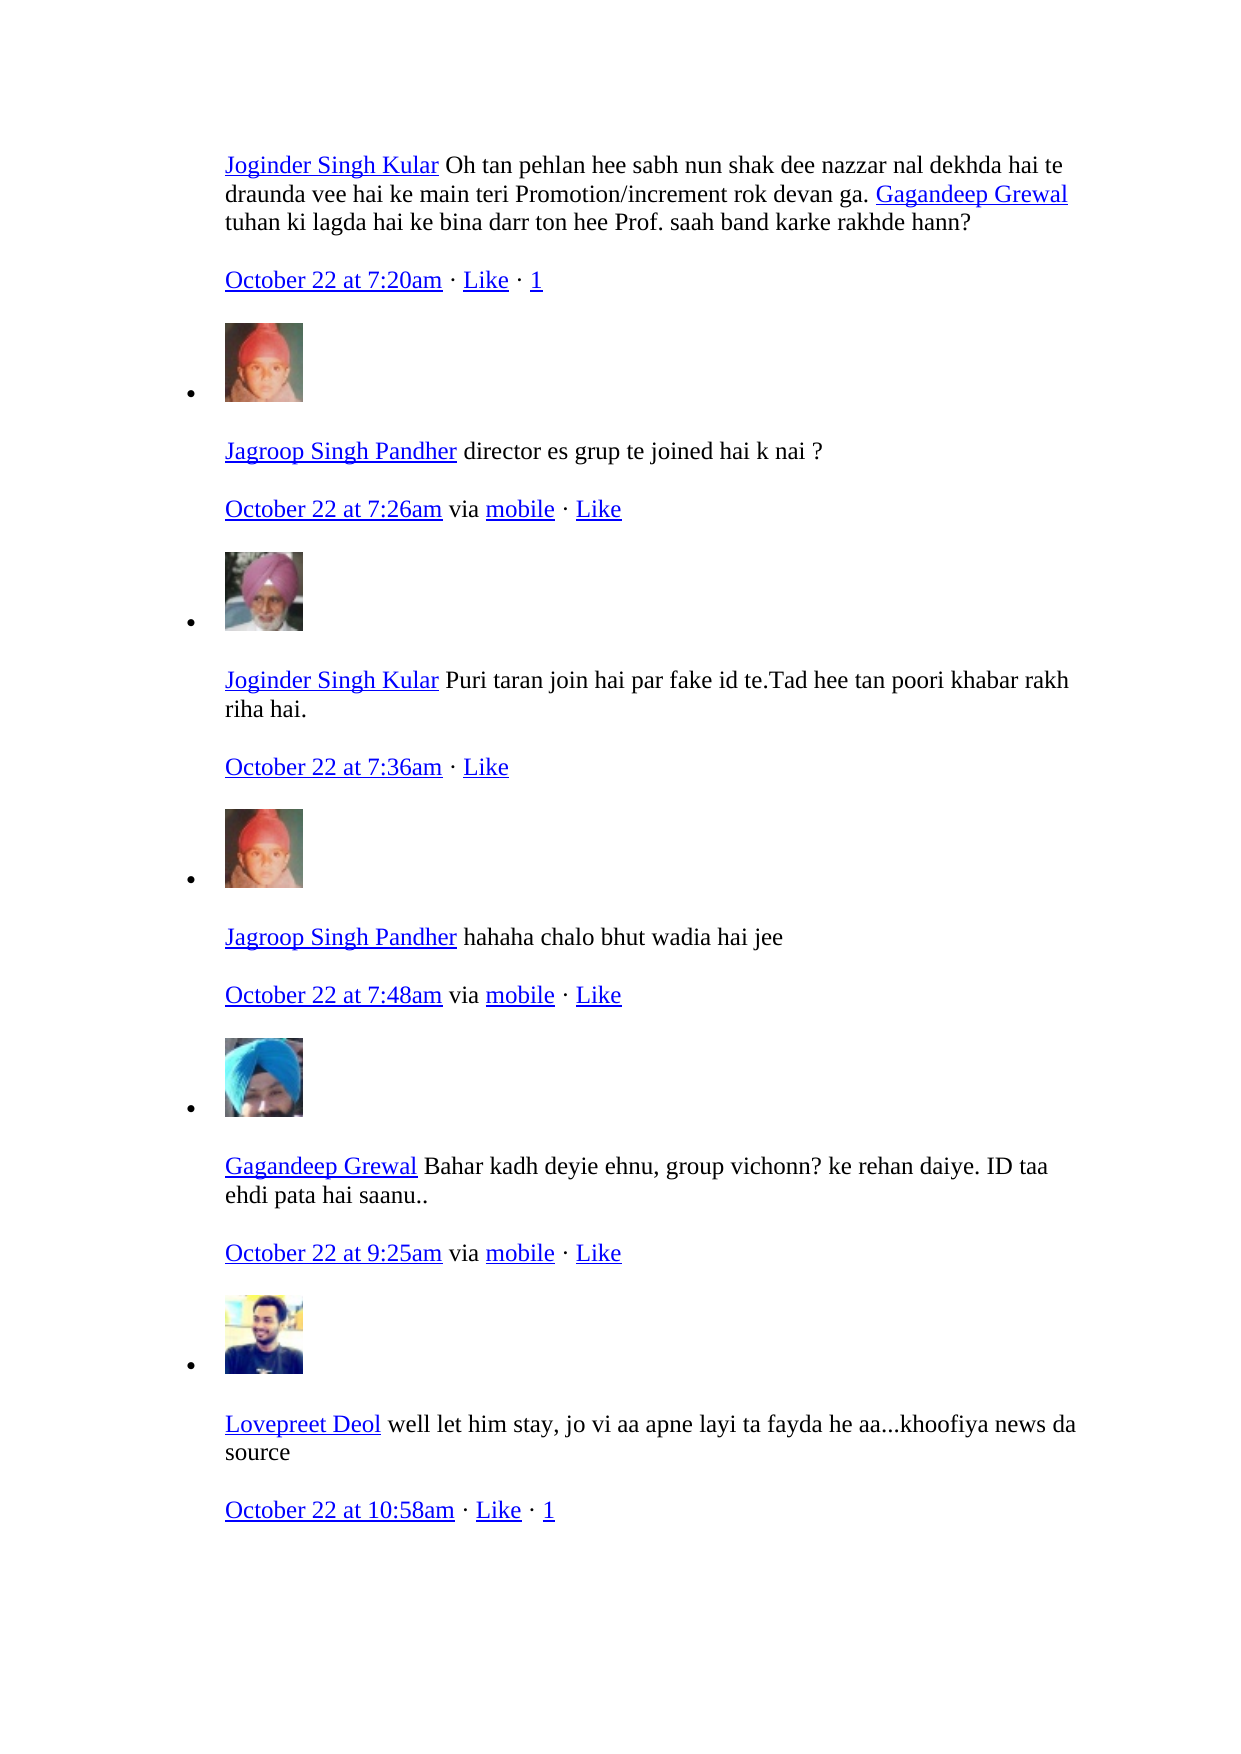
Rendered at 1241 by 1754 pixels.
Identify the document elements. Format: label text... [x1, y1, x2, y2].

text October 22 at 7:20am · Like · 1 [225, 265, 1090, 294]
text October 22 at 10:58am · Like · 1 [225, 1495, 1090, 1524]
picture [225, 1038, 303, 1117]
text October 22 at 7:48am via mobile · Like [225, 980, 1090, 1009]
text Joginder Singh Kular Puri taran join hai par fake id te.Tad hee tan poori khabar rakh riha hai. [225, 665, 1090, 722]
picture [225, 809, 303, 888]
picture [225, 323, 303, 402]
text Jagroop Singh Pandher director es grup te joined hai k nai ? [225, 436, 1090, 465]
text October 22 at 7:36am · Like [225, 752, 1090, 780]
picture [225, 1295, 303, 1374]
picture [225, 552, 303, 631]
text Jagroop Singh Pandher hahaha chalo bhut wadia hai jee [225, 922, 1090, 951]
text October 22 at 9:25am via mobile · Like [225, 1238, 1090, 1267]
text October 22 at 7:26am via mobile · Like [225, 494, 1090, 523]
text Gagandeep Grewal Bahar kadh deyie ehnu, group vichonn? ke rehan daiye. ID taa ehdi pata hai saanu.. [225, 1151, 1090, 1209]
text Joginder Singh Kular Oh tan pehlan hee sabh nun shak dee nazzar nal dekhda hai te draunda vee hai ke main teri Promotion/increment rok devan ga. Gagandeep Grewal tuhan ki lagda hai ke bina darr ton hee Prof. saah band karke rakhde hann? [225, 150, 1090, 236]
text Lovepreet Deol well let him stay, jo vi aa apne layi ta fayda he aa...khoofiya news da source [225, 1409, 1090, 1466]
